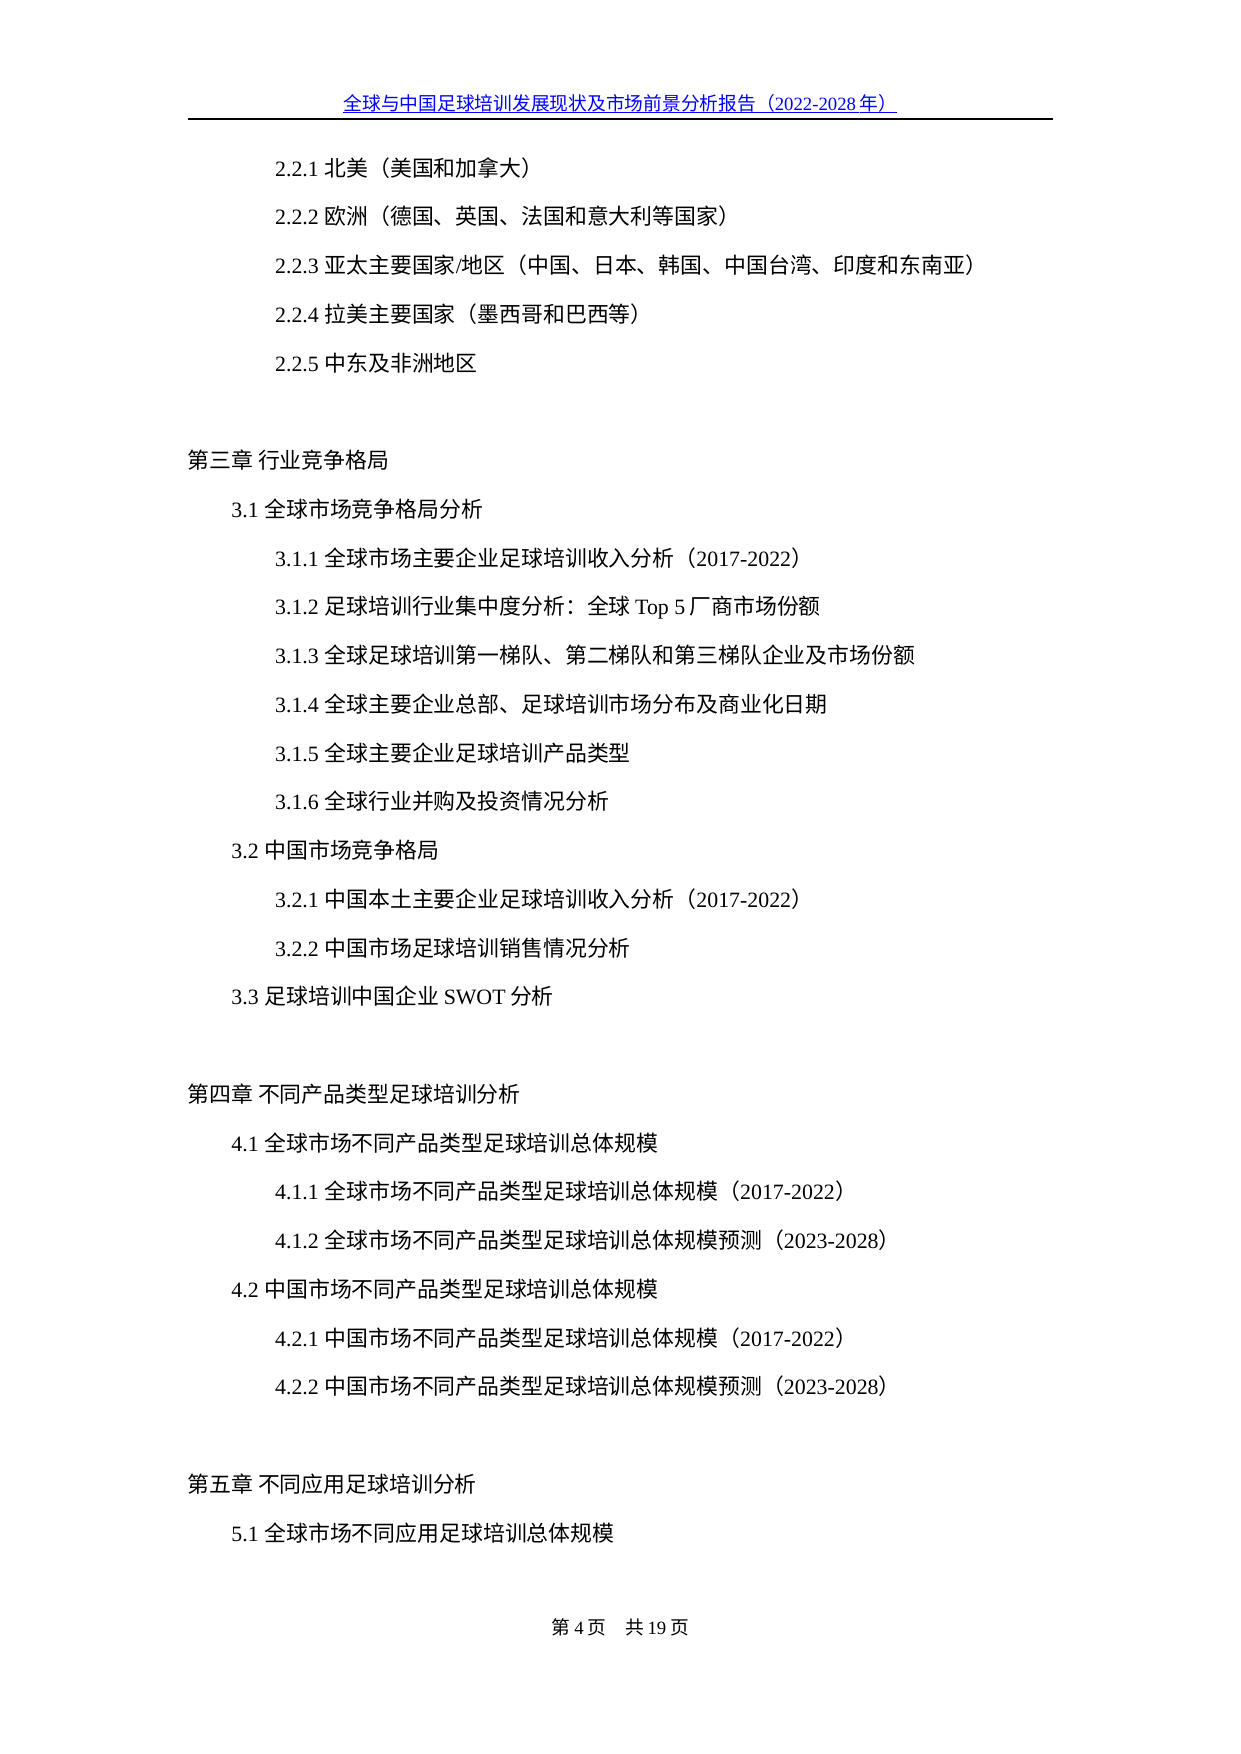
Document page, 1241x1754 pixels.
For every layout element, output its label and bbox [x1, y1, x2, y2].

text [187, 150, 1053, 1548]
